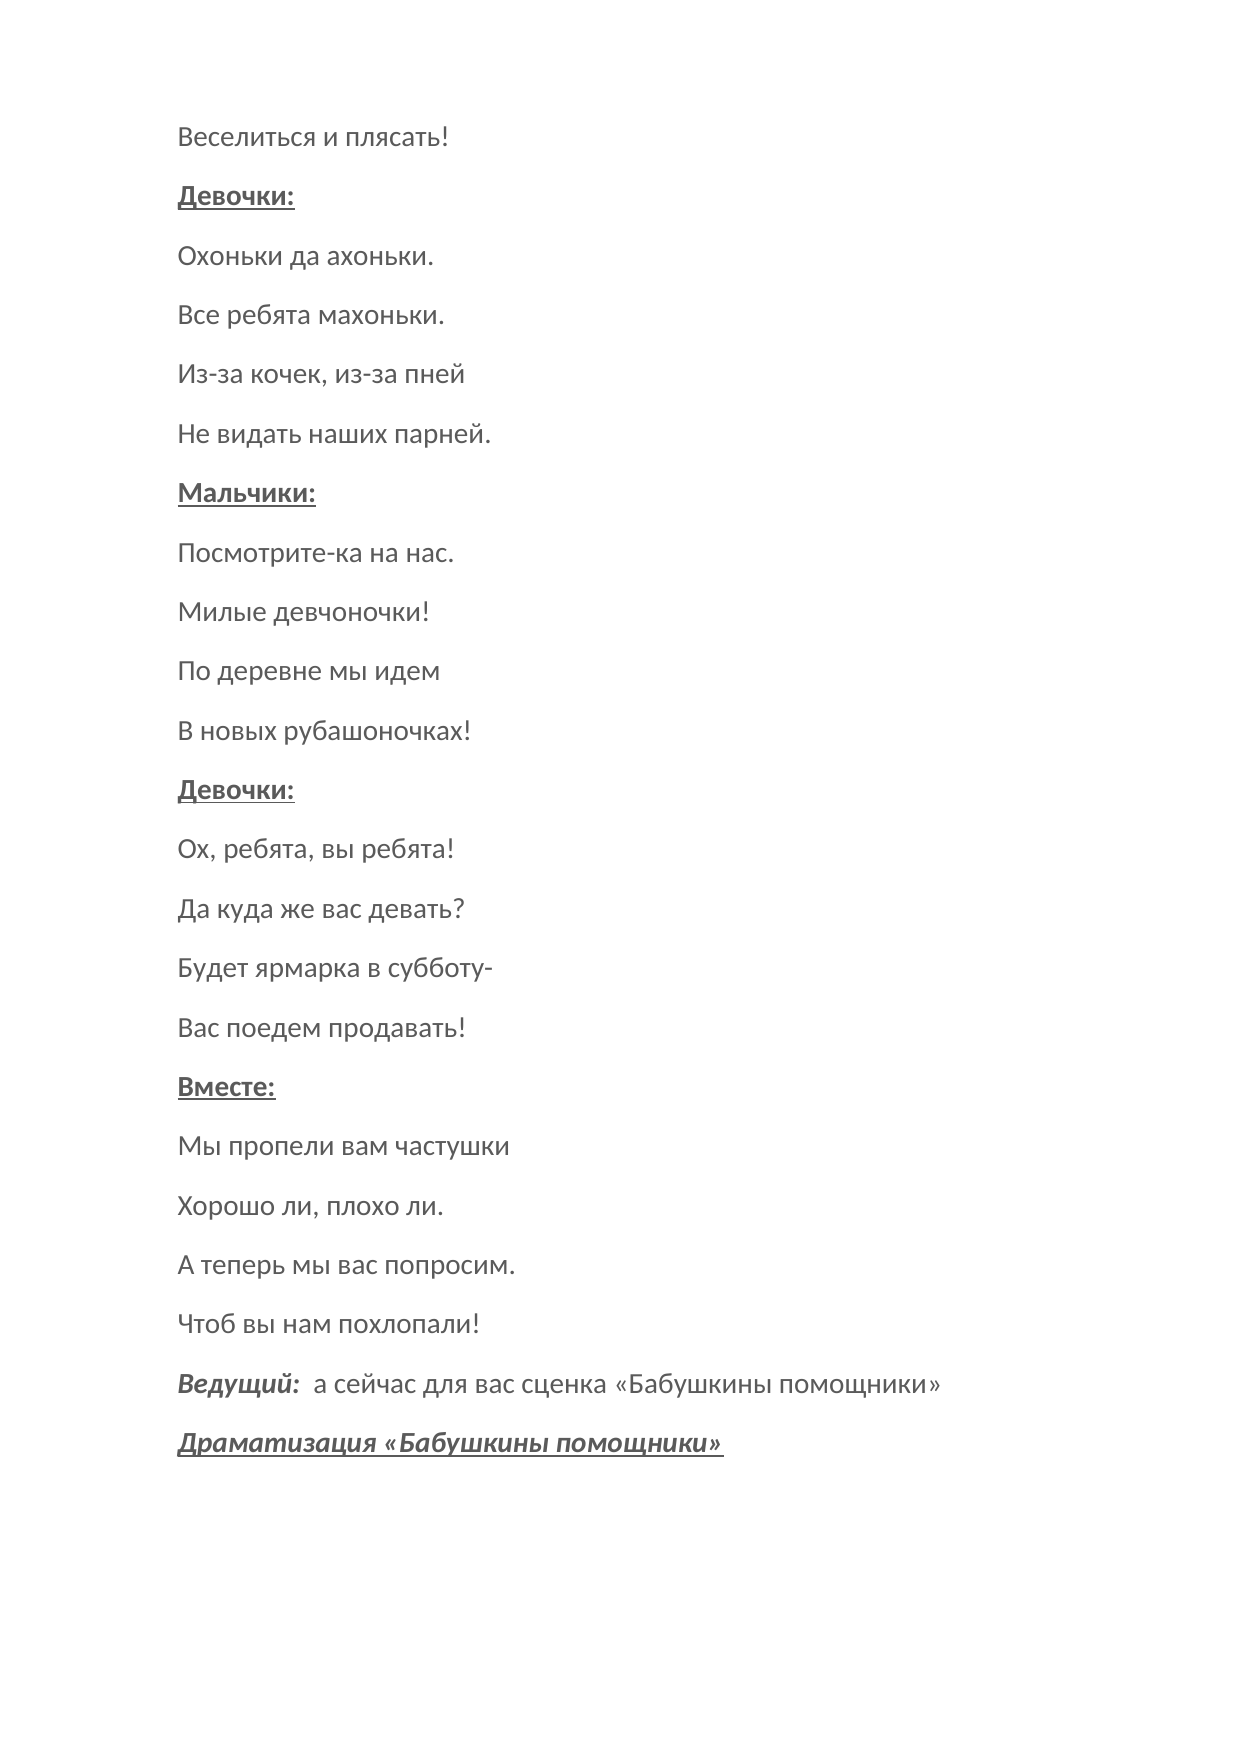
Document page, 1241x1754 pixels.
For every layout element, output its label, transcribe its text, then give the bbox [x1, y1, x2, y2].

text Хорошо ли, плохо ли. [177, 1187, 1152, 1222]
text Чтоб вы нам похлопали! [177, 1306, 1152, 1341]
text Не видать наших парней. [177, 415, 1152, 451]
text Ох, ребята, вы ребята! [177, 831, 1152, 866]
text По деревне мы идем [177, 652, 1152, 688]
text Да куда же вас девать? [177, 890, 1152, 926]
text Вместе: [177, 1068, 1152, 1104]
text Посмотрите-ка на нас. [177, 534, 1152, 569]
text Все ребята махоньки. [177, 296, 1152, 332]
text Мы пропели вам частушки [177, 1127, 1152, 1163]
text Девочки: [177, 177, 1152, 213]
text Милые девчоночки! [177, 593, 1152, 629]
text Мальчики: [177, 474, 1152, 510]
text Вас поедем продавать! [177, 1009, 1152, 1044]
text Ведущий: а сейчас для вас сценка «Бабушкины помощники» [177, 1365, 1152, 1401]
text Веселиться и плясать! [177, 118, 1152, 154]
text В новых рубашоночках! [177, 712, 1152, 747]
text Драматизация «Бабушкины помощники» [177, 1424, 1152, 1460]
text Из-за кочек, из-за пней [177, 356, 1152, 391]
text Девочки: [177, 771, 1152, 807]
text Охоньки да ахоньки. [177, 237, 1152, 272]
text Будет ярмарка в субботу- [177, 949, 1152, 985]
text А теперь мы вас попросим. [177, 1246, 1152, 1282]
